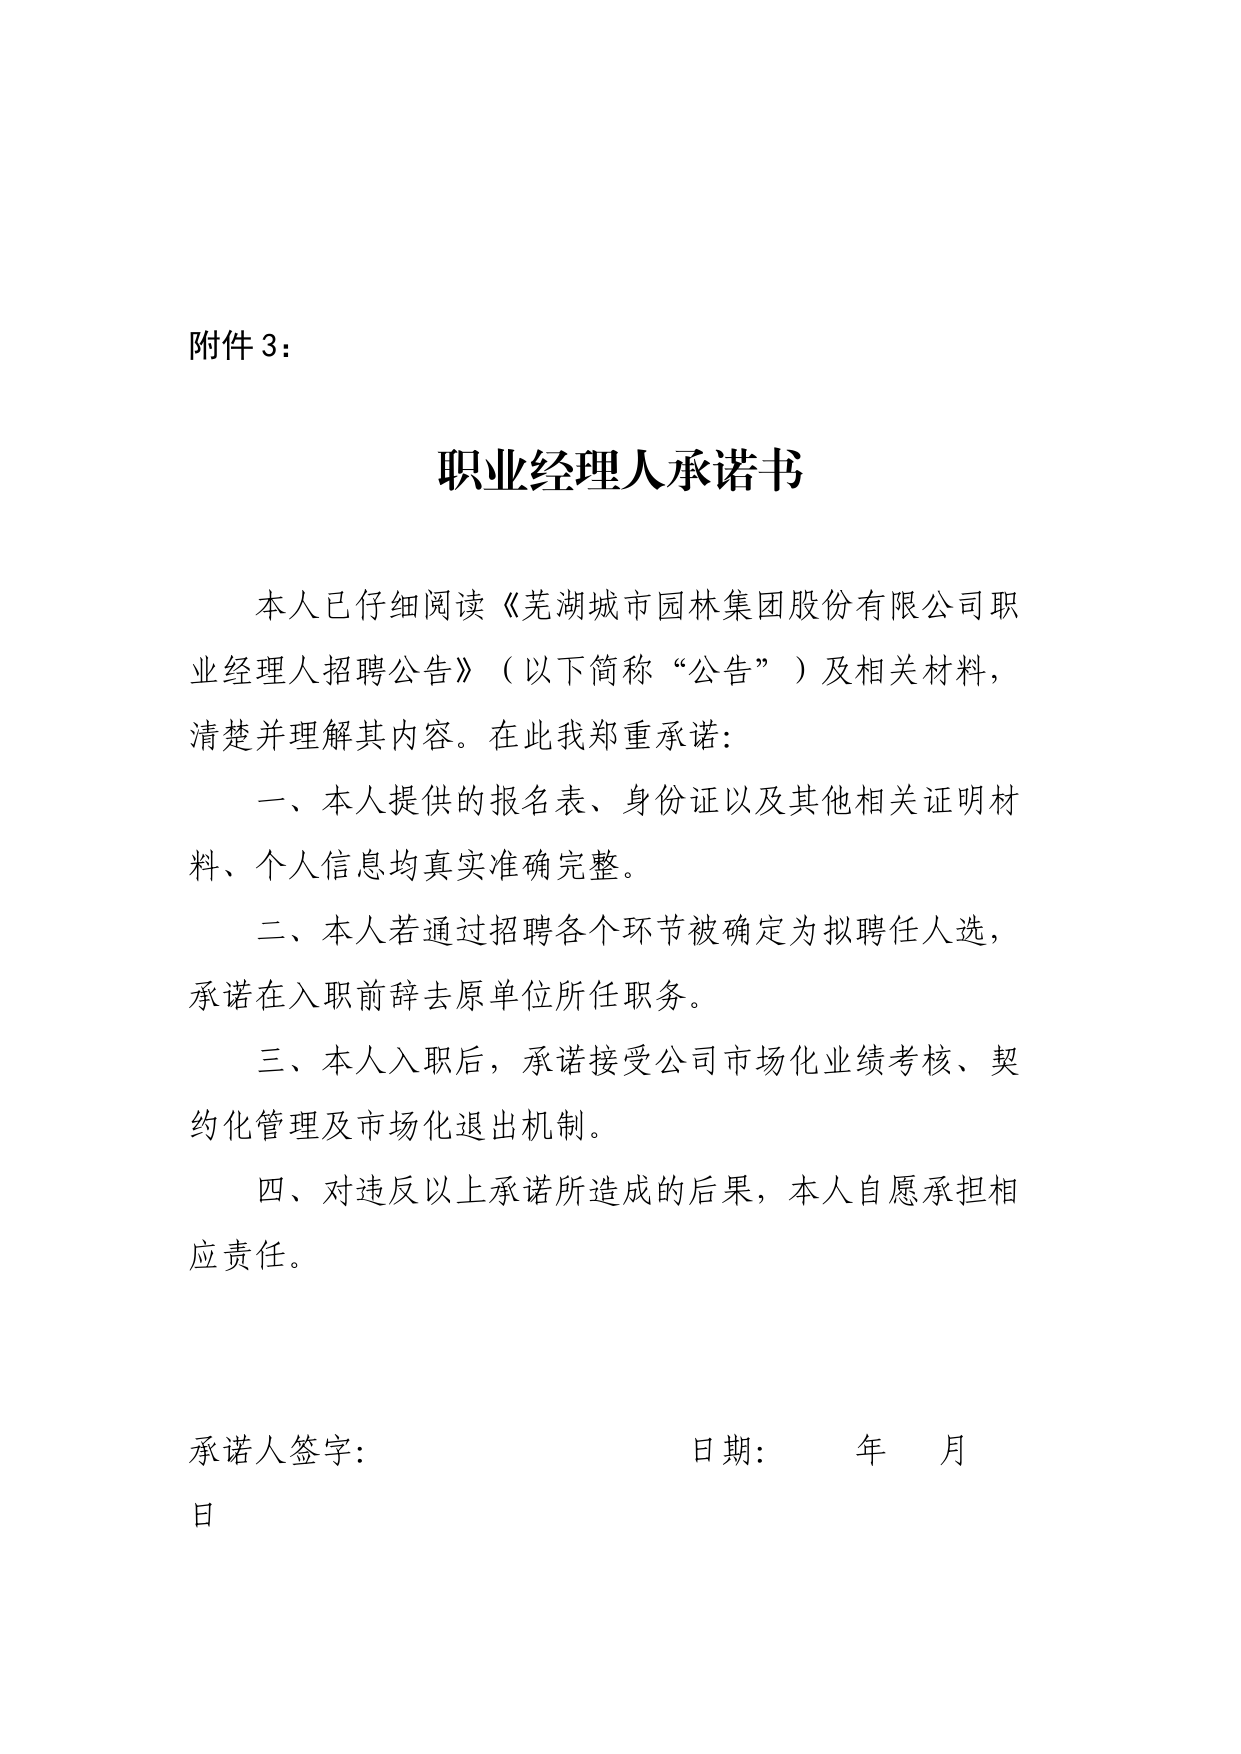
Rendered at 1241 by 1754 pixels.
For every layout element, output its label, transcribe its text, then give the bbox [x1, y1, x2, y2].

text 附件3： [187, 311, 1053, 376]
text 职业经理人承诺书 [187, 441, 1053, 506]
text 四、对违反以上承诺所造成的后果，本人自愿承担相应责任。 [187, 1156, 1053, 1286]
text 一、本人提供的报名表、身份证以及其他相关证明材料、个人信息均真实准确完整。 [187, 766, 1053, 896]
text 二、本人若通过招聘各个环节被确定为拟聘任人选，承诺在入职前辞去原单位所任职务。 [187, 896, 1053, 1026]
text 承诺人签字： 日期： 年 月 日 [187, 1416, 1053, 1546]
text 本人已仔细阅读《芜湖城市园林集团股份有限公司职业经理人招聘公告》（以下简称“公告”）及相关材料，清楚并理解其内容。在此我郑重承诺： [187, 571, 1053, 766]
text 三、本人入职后，承诺接受公司市场化业绩考核、契约化管理及市场化退出机制。 [187, 1026, 1053, 1156]
